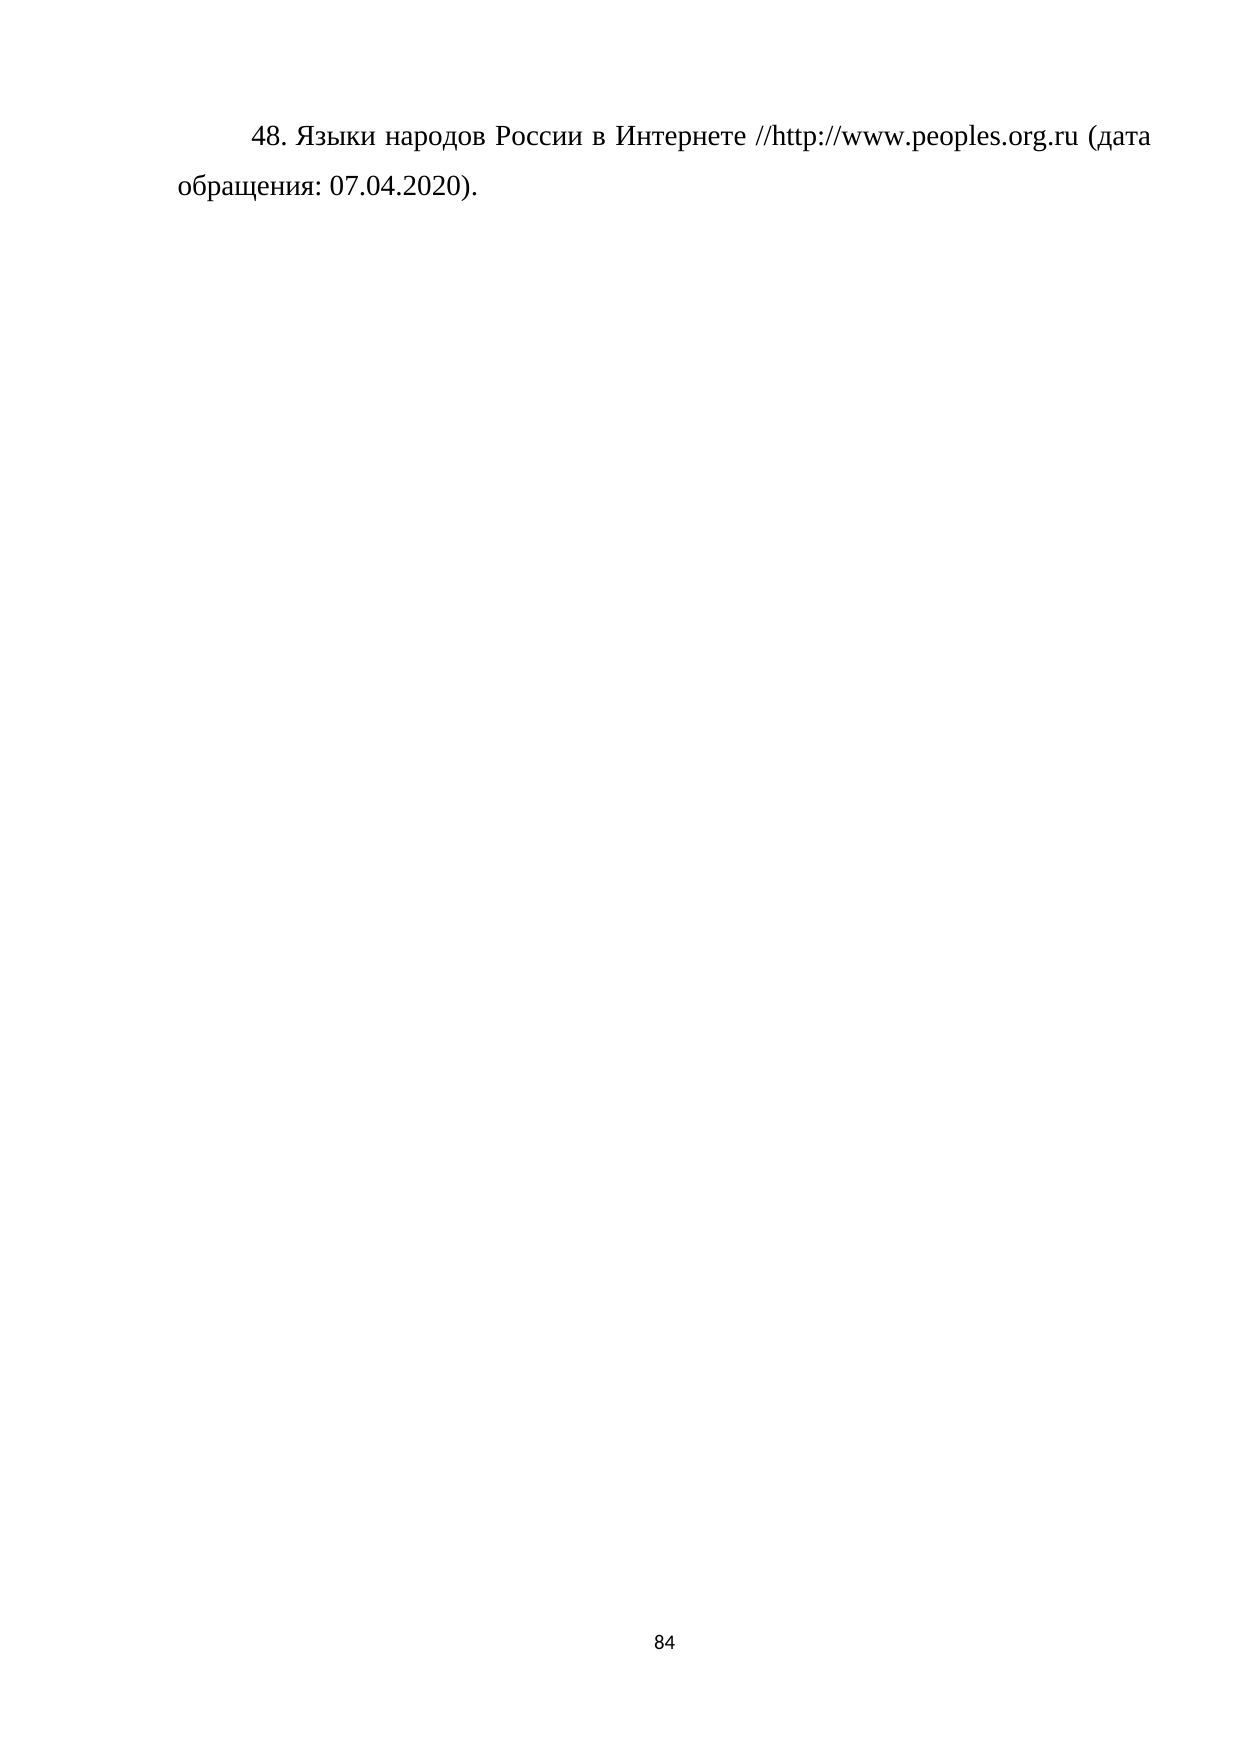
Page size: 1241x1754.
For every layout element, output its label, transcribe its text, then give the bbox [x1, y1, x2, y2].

list Языки народов России в Интернете //http://www.peoples.org.ru (дата обращения: 07.04.2020). [177, 118, 1152, 202]
